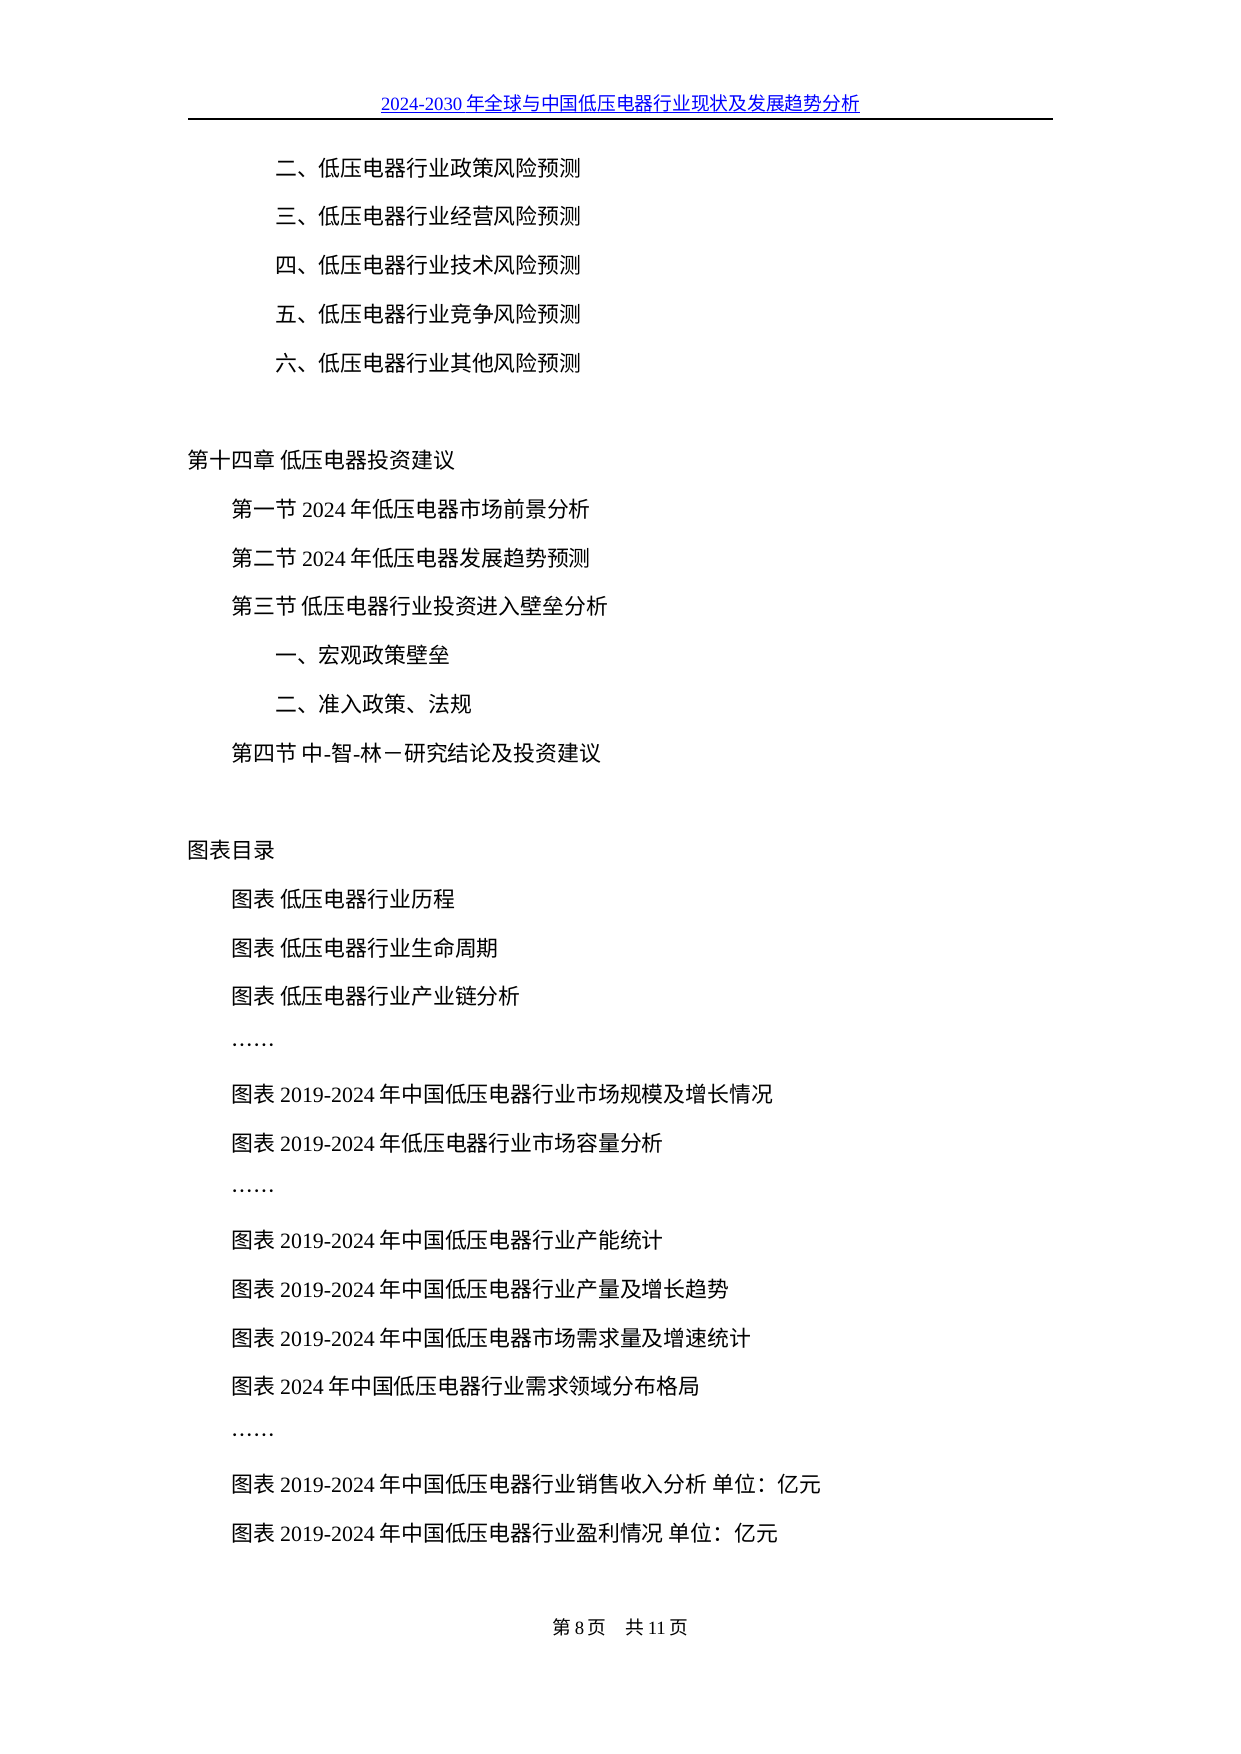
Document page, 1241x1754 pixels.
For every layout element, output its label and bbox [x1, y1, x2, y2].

text [187, 150, 1053, 1548]
